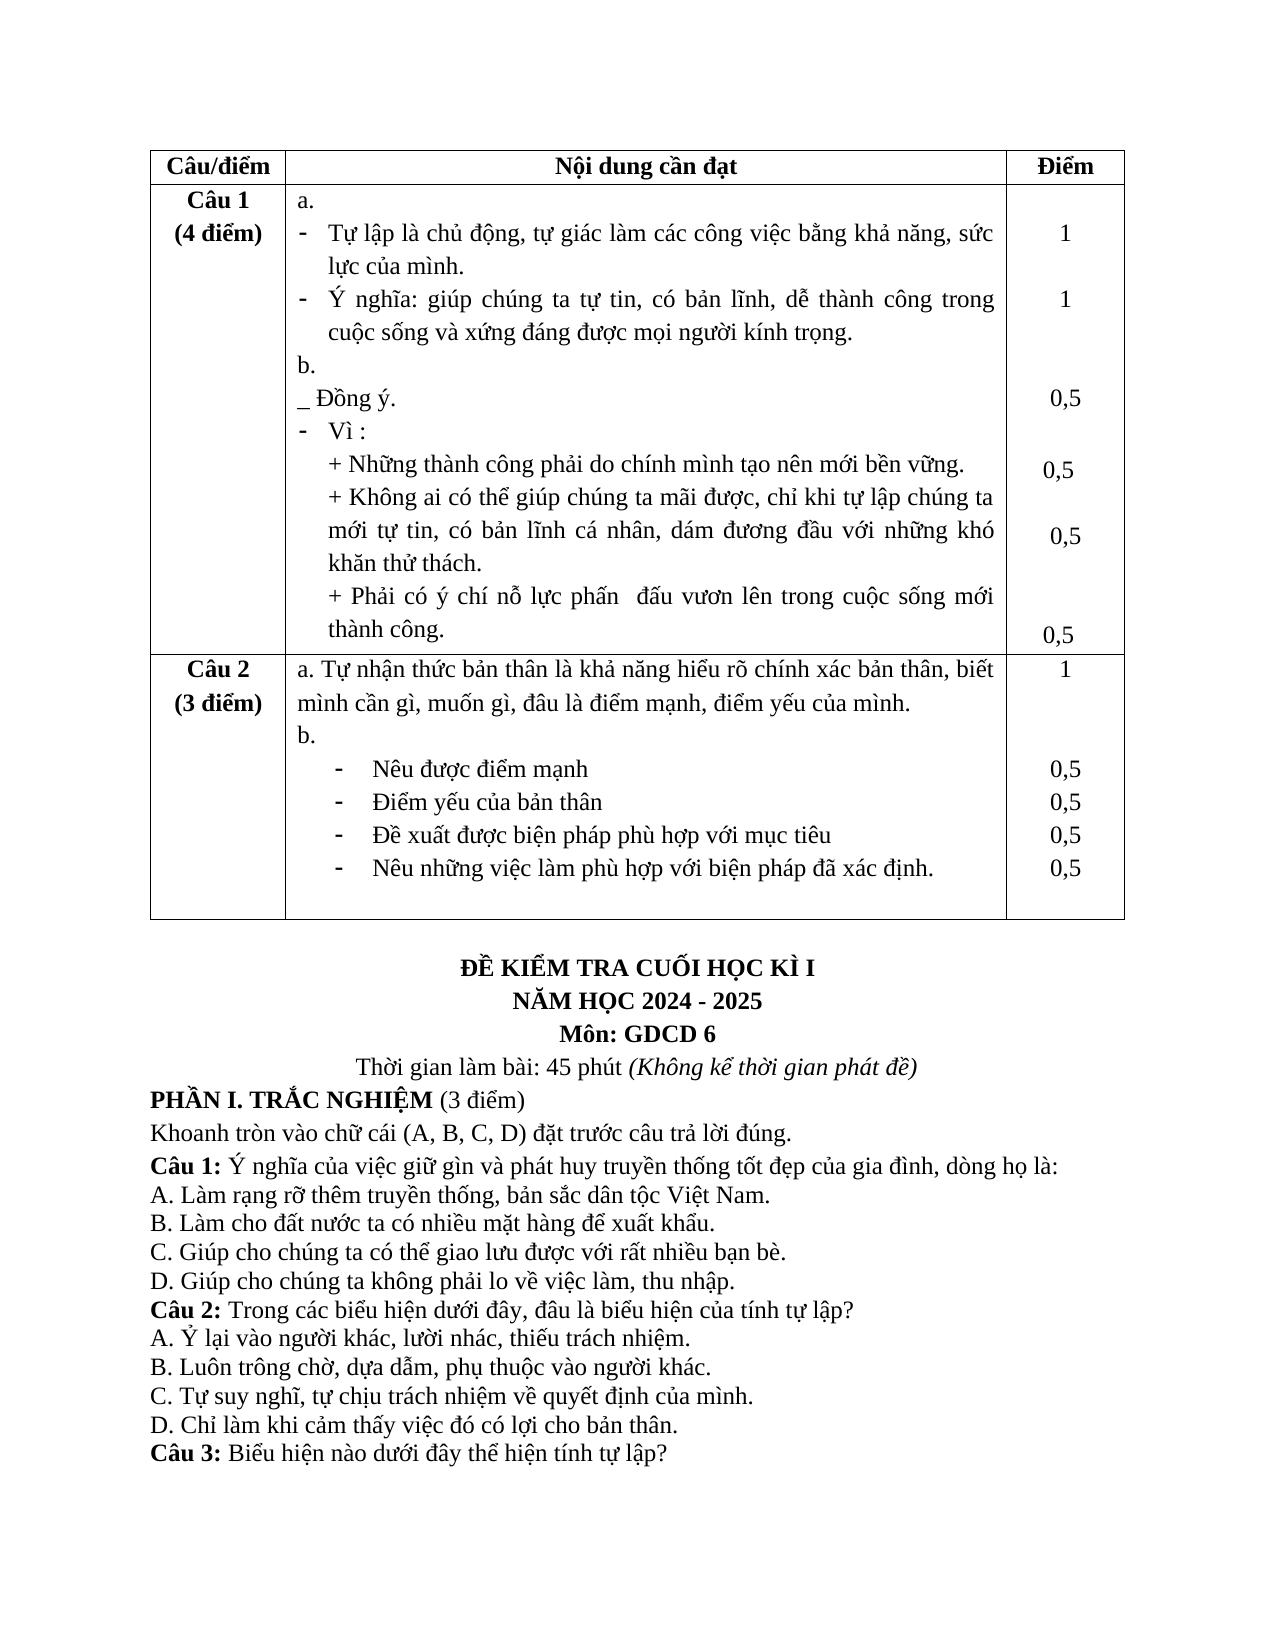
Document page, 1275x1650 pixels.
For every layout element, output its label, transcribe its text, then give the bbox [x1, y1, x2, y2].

table_cell 1 1 0,5 0,5 0,5 0,5 [1007, 185, 1124, 653]
text A. Làm rạng rỡ thêm truyền thống, bản sắc dân tộc Việt Nam. [150, 1180, 1125, 1208]
text A. Ỷ lại vào người khác, lười nhác, thiếu trách nhiệm. [150, 1323, 1125, 1352]
text Khoanh tròn vào chữ cái (A, B, C, D) đặt trước câu trả lời đúng. [150, 1118, 1125, 1147]
table_cell Câu 2 (3 điểm) [151, 655, 285, 919]
text NĂM HỌC 2024 - 2025 [150, 986, 1125, 1014]
text B. Luôn trông chờ, dựa dẫm, phụ thuộc vào người khác. [150, 1352, 1125, 1381]
table_header Câu/điểm [151, 151, 285, 184]
text ĐỀ KIỂM TRA CUỐI HỌC KÌ I [150, 953, 1125, 982]
text PHẦN I. TRẮC NGHIỆM (3 điểm) [150, 1085, 1125, 1114]
table_cell a. Tự nhận thức bản thân là khả năng hiểu rõ chính xác bản thân, biết mình cần gì, muốn gì, đâu là điểm mạnh, điểm yếu của mình. b. Nêu được điểm mạnh Điểm yếu của bản thân Đề xuất được biện pháp phù hợp với mục tiêu Nêu những việc làm phù hợp với biện pháp đã xác định. [286, 655, 1006, 919]
text B. Làm cho đất nước ta có nhiều mặt hàng để xuất khẩu. [150, 1208, 1125, 1237]
table_header Điểm [1007, 151, 1124, 184]
table_cell Câu 1 (4 điểm) [151, 185, 285, 653]
table_header Nội dung cần đạt [286, 151, 1006, 184]
table_cell 1 0,5 0,5 0,5 0,5 [1007, 655, 1124, 919]
text Câu 3: Biểu hiện nào dưới đây thể hiện tính tự lập? [150, 1438, 1125, 1467]
text Câu 1: Ý nghĩa của việc giữ gìn và phát huy truyền thống tốt đẹp của gia đình, dòng họ là: [150, 1151, 1125, 1180]
text Môn: GDCD 6 [150, 1019, 1125, 1048]
table_cell a. Tự lập là chủ động, tự giác làm các công việc bằng khả năng, sức lực của mình. Ý nghĩa: giúp chúng ta tự tin, có bản lĩnh, dễ thành công trong cuộc sống và xứng đáng được mọi người kính trọng. b. _ Đồng ý. Vì : + Những thành công phải do chính mình tạo nên mới bền vững. + Không ai có thể giúp chúng ta mãi được, chỉ khi tự lập chúng ta mới tự tin, có bản lĩnh cá nhân, dám đương đầu với những khó khăn thử thách. + Phải có ý chí nỗ lực phấn đấu vươn lên trong cuộc sống mới thành công. [286, 185, 1006, 653]
text C. Giúp cho chúng ta có thể giao lưu được với rất nhiều bạn bè. [150, 1237, 1125, 1266]
text Câu 2: Trong các biểu hiện dưới đây, đâu là biểu hiện của tính tự lập? [150, 1295, 1125, 1323]
text D. Chỉ làm khi cảm thấy việc đó có lợi cho bản thân. [150, 1410, 1125, 1438]
text Thời gian làm bài: 45 phút (Không kể thời gian phát đề) [150, 1052, 1125, 1081]
text C. Tự suy nghĩ, tự chịu trách nhiệm về quyết định của mình. [150, 1381, 1125, 1410]
text D. Giúp cho chúng ta không phải lo về việc làm, thu nhập. [150, 1266, 1125, 1295]
